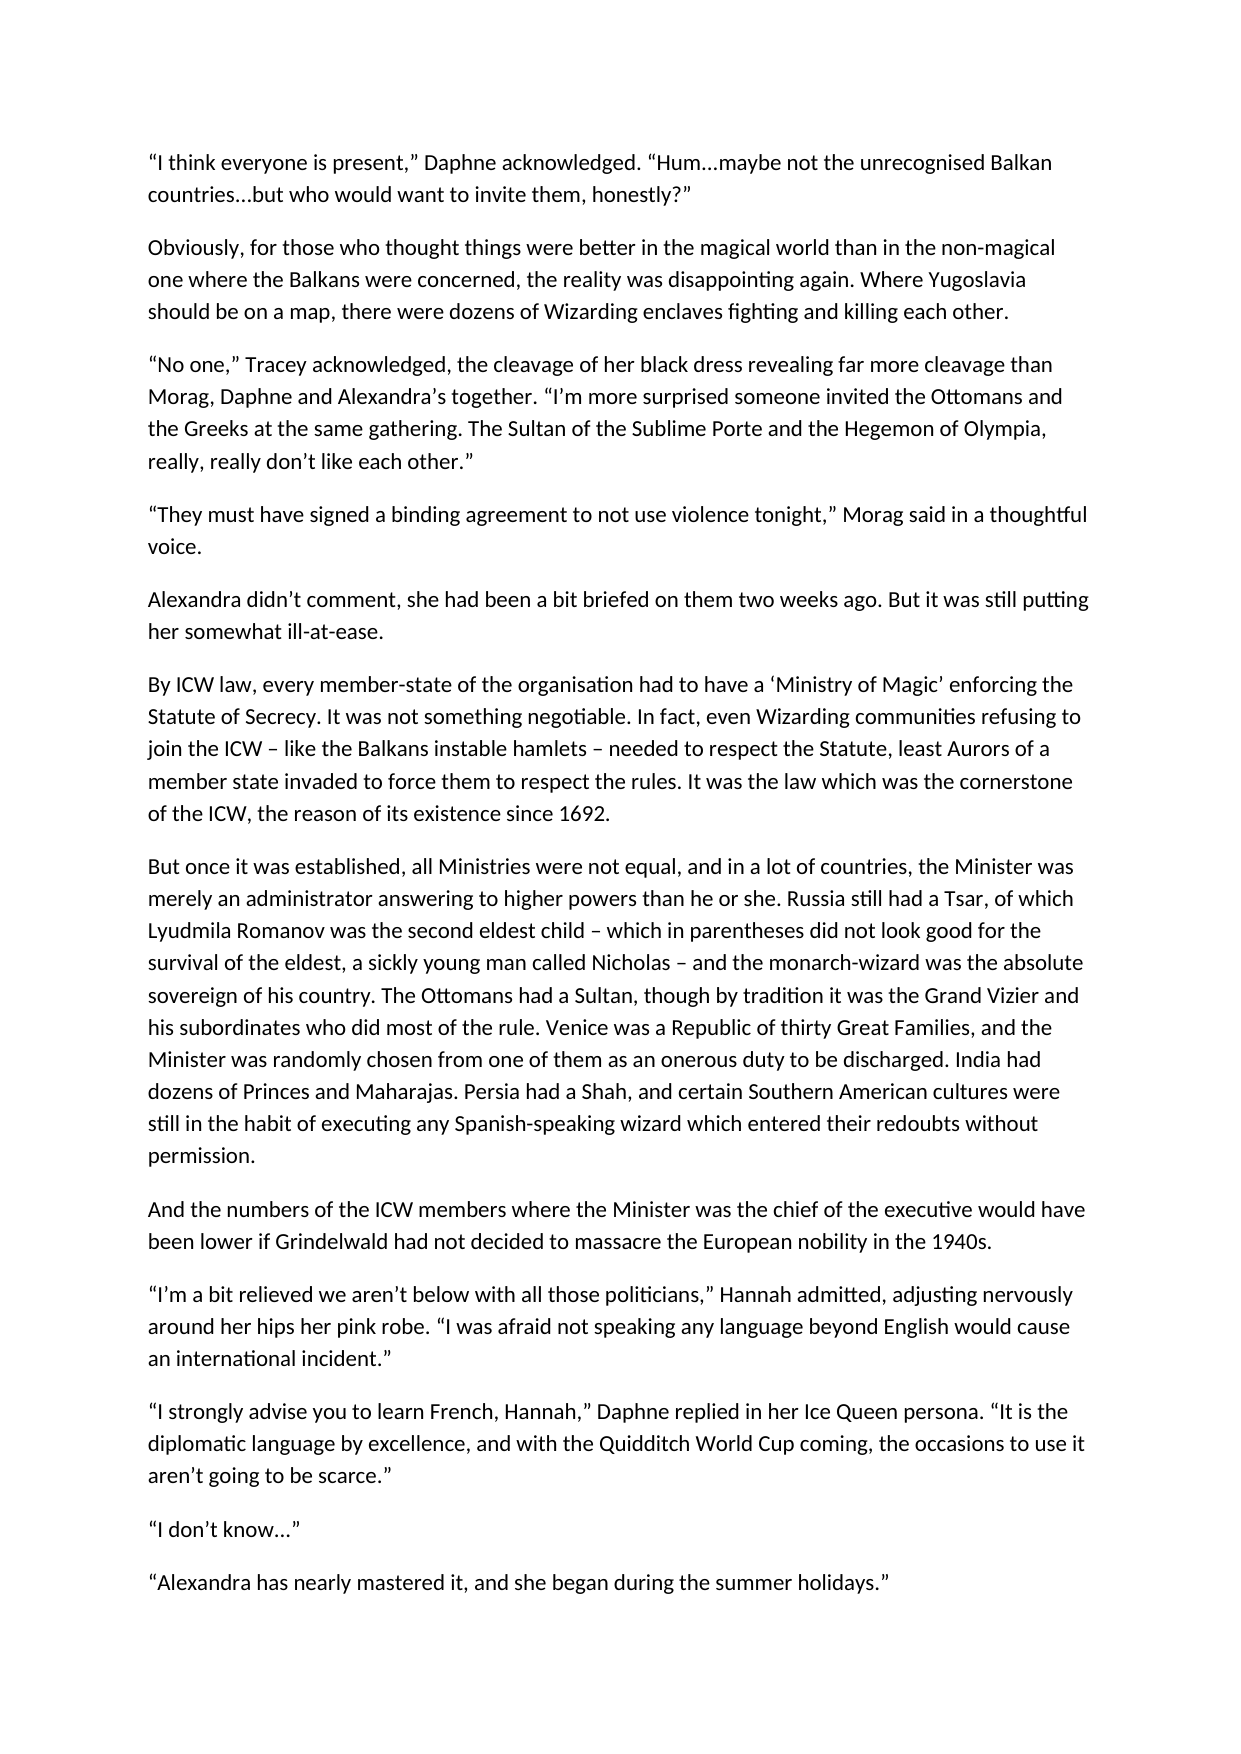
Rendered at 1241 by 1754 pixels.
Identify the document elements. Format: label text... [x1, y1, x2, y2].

text “I don’t know...” [148, 1515, 1093, 1543]
text And the numbers of the ICW members where the Minister was the chief of the executive would have been lower if Grindelwald had not decided to massacre the European nobility in the 1940s. [148, 1195, 1093, 1255]
text Obviously, for those who thought things were better in the magical world than in the non-magical one where the Balkans were concerned, the reality was disappointing again. Where Yugoslavia should be on a map, there were dozens of Wizarding enclaves fighting and killing each other. [148, 233, 1093, 325]
text “I strongly advise you to learn French, Hannah,” Daphne replied in her Ice Queen persona. “It is the diplomatic language by excellence, and with the Quidditch World Cup coming, the occasions to use it aren’t going to be scarce.” [148, 1397, 1093, 1490]
text But once it was established, all Ministries were not equal, and in a lot of countries, the Minister was merely an administrator answering to higher powers than he or she. Russia still had a Tsar, of which Lyudmila Romanov was the second eldest child – which in parentheses did not look good for the survival of the eldest, a sickly young man called Nicholas – and the monarch-wizard was the absolute sovereign of his country. The Ottomans had a Sultan, though by tradition it was the Grand Vizier and his subordinates who did most of the rule. Venice was a Republic of thirty Great Families, and the Minister was randomly chosen from one of them as an onerous duty to be discharged. India had dozens of Princes and Maharajas. Persia had a Shah, and certain Southern American cultures were still in the habit of executing any Spanish-speaking wizard which entered their redoubts without permission. [148, 852, 1093, 1170]
text “Alexandra has nearly mastered it, and she began during the summer holidays.” [148, 1568, 1093, 1596]
text By ICW law, every member-state of the organisation had to have a ‘Ministry of Magic’ enforcing the Statute of Secrecy. It was not something negotiable. In fact, even Wizarding communities refusing to join the ICW – like the Balkans instable hamlets – needed to respect the Statute, least Aurors of a member state invaded to force them to respect the rules. It was the law which was the cornerstone of the ICW, the reason of its existence since 1692. [148, 670, 1093, 827]
text Alexandra didn’t comment, she had been a bit briefed on them two weeks ago. But it was still putting her somewhat ill-at-ease. [148, 585, 1093, 645]
text “I think everyone is present,” Daphne acknowledged. “Hum...maybe not the unrecognised Balkan countries...but who would want to invite them, honestly?” [148, 148, 1093, 208]
text “No one,” Tracey acknowledged, the cleavage of her black dress revealing far more cleavage than Morag, Daphne and Alexandra’s together. “I’m more surprised someone invited the Ottomans and the Greeks at the same gathering. The Sultan of the Sublime Porte and the Hegemon of Olympia, really, really don’t like each other.” [148, 350, 1093, 475]
text “They must have signed a binding agreement to not use violence tonight,” Morag said in a thoughtful voice. [148, 500, 1093, 560]
text “I’m a bit relieved we aren’t below with all those politicians,” Hannah admitted, adjusting nervously around her hips her pink robe. “I was afraid not speaking any language beyond English would cause an international incident.” [148, 1280, 1093, 1372]
